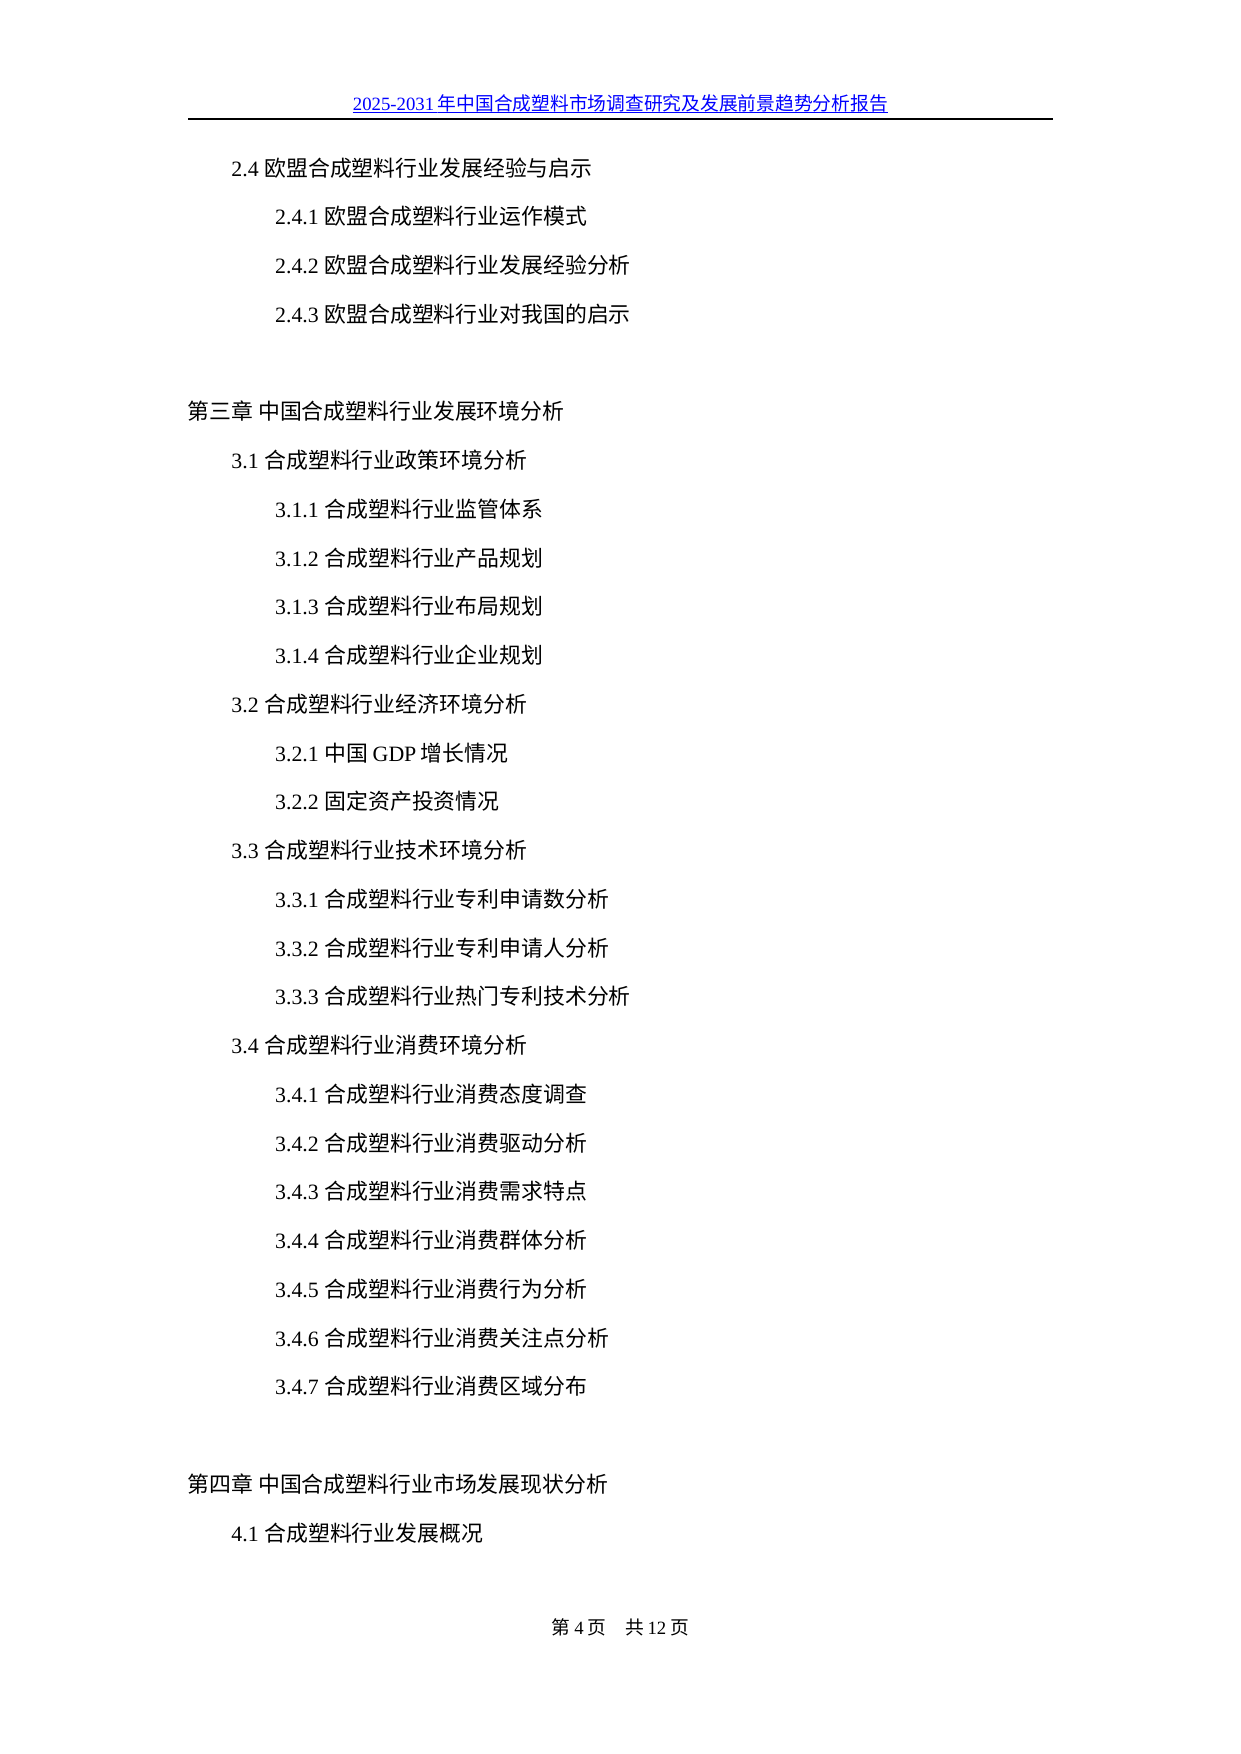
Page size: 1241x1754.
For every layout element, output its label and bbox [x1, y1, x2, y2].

text [187, 150, 1053, 1548]
